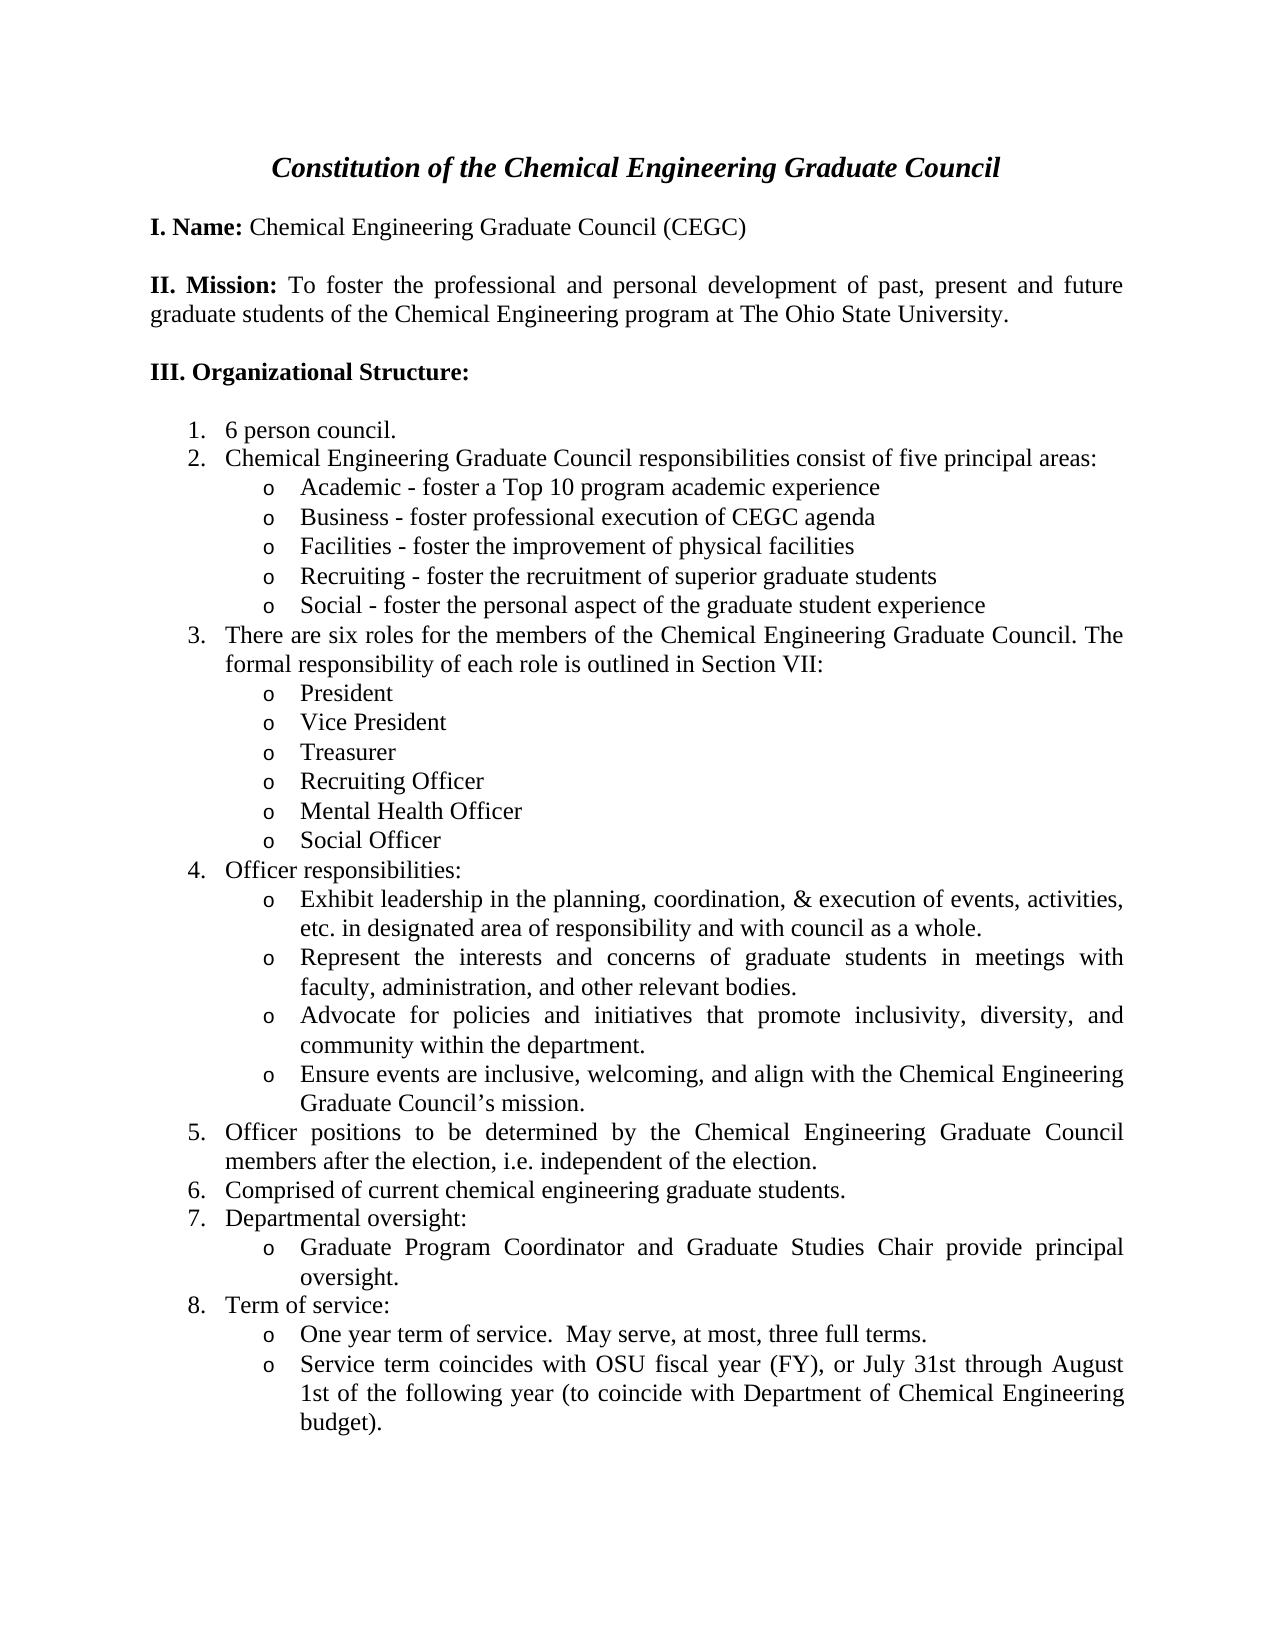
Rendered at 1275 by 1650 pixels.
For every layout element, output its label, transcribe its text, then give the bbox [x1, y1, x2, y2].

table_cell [150, 212, 1125, 1465]
table_header Constitution of the Chemical Engineering Graduate Council [150, 150, 1125, 212]
